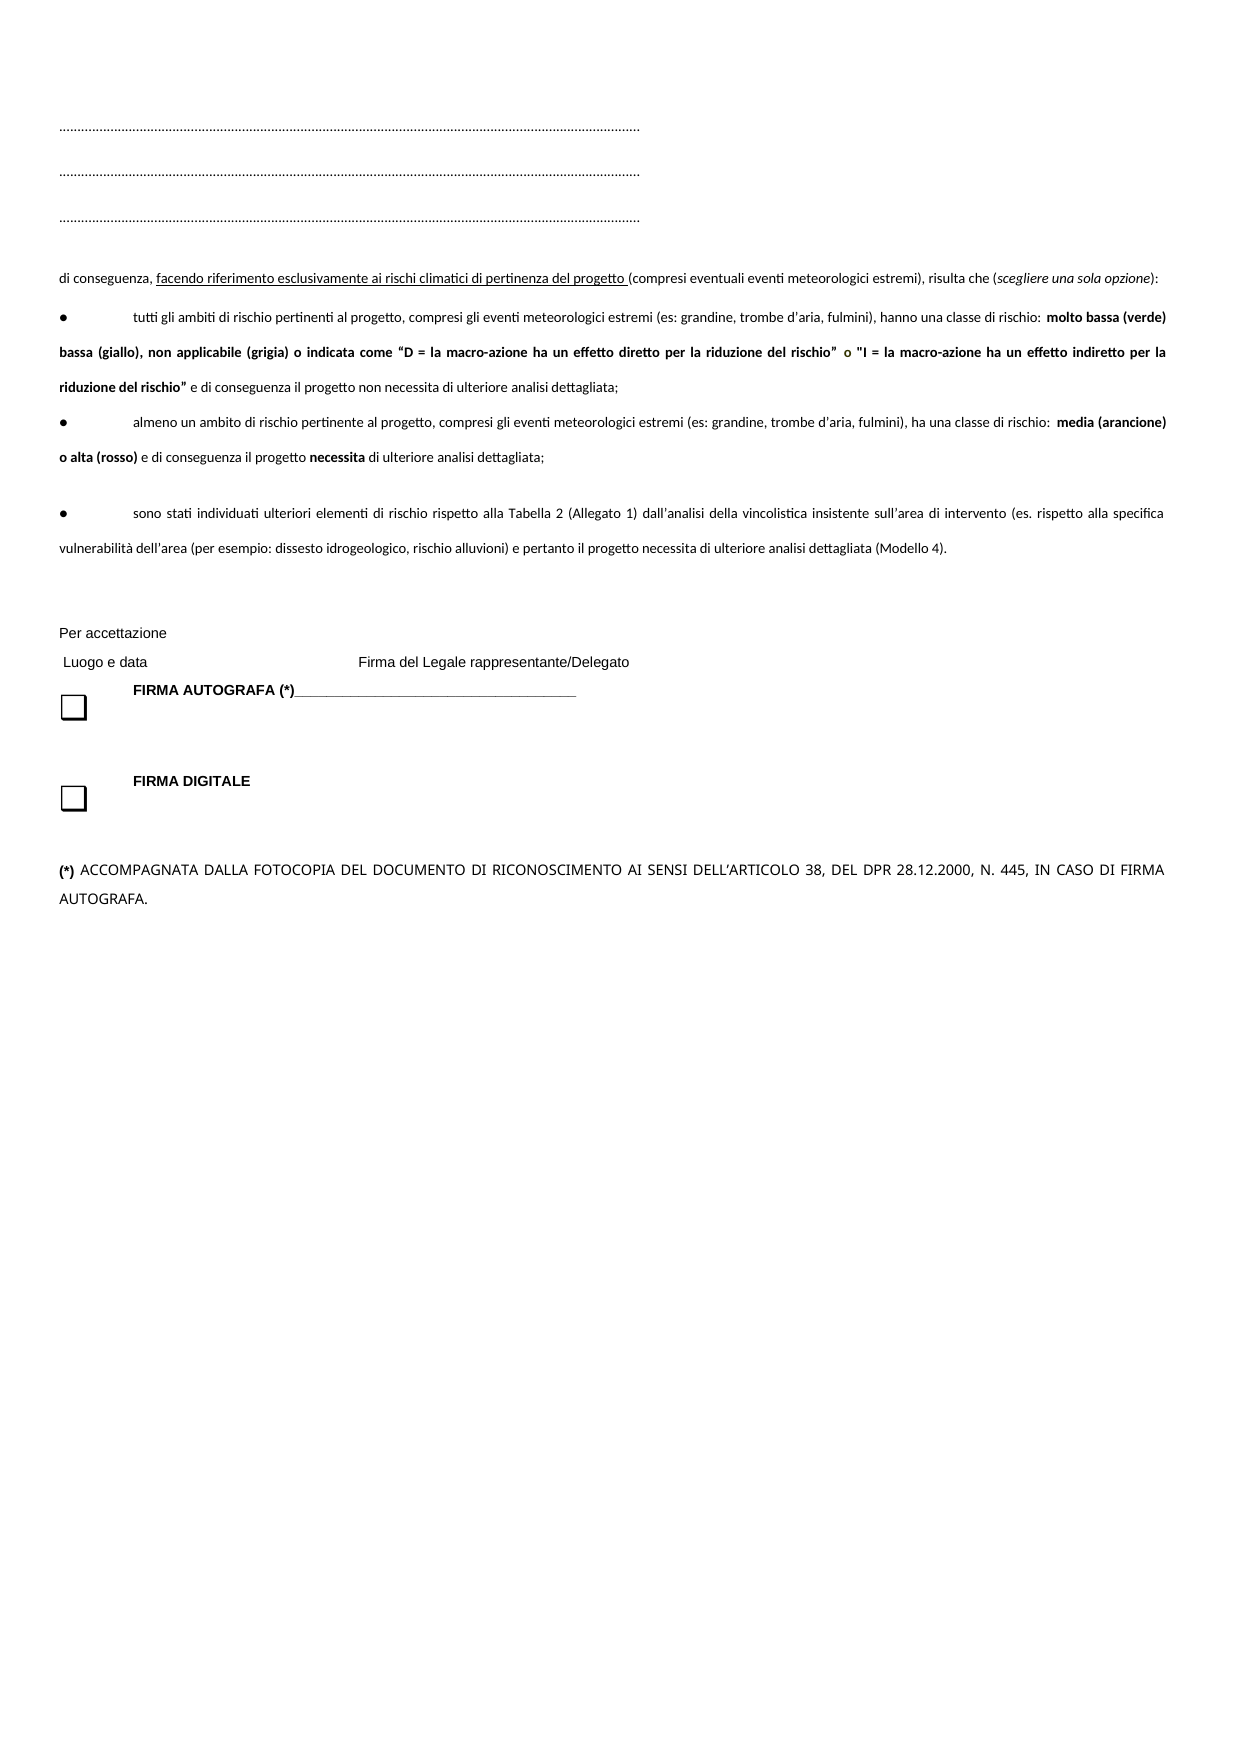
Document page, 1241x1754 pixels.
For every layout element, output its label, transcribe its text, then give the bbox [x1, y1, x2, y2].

list FIRMA AUTOGRAFA (*)___________________________________ [59, 670, 1166, 739]
list sono stati individuati ulteriori elementi di rischio rispetto alla Tabella 2 (Allegato 1) dall’analisi della vincolistica insistente sull’area di intervento (es. rispetto alla specifica vulnerabilità dell’area (per esempio: dissesto idrogeologico, rischio alluvioni) e pertanto il progetto necessita di ulteriore analisi dettagliata (Modello 4). [59, 492, 1166, 557]
text di conseguenza, facendo riferimento esclusivamente ai rischi climatici di pertinenza del progetto (compresi eventuali eventi meteorologici estremi), risulta che (scegliere una sola opzione): [59, 257, 1166, 287]
list FIRMA DIGITALE [59, 761, 1166, 829]
text (*) ACCOMPAGNATA DALLA FOTOCOPIA DEL DOCUMENTO DI RICONOSCIMENTO AI SENSI DELL’ARTICOLO 38, DEL DPR 28.12.2000, N. 445, IN CASO DI FIRMA AUTOGRAFA. [59, 851, 1166, 909]
text Luogo e data Firma del Legale rappresentante/Delegato [59, 641, 1166, 670]
list tutti gli ambiti di rischio pertinenti al progetto, compresi gli eventi meteorologici estremi (es: grandine, trombe d’aria, fulmini), hanno una classe di rischio: molto bassa (verde) bassa (giallo), non applicabile (grigia) o indicata come “D = la macro-azione ha un effetto diretto per la riduzione del rischio” o "I = la macro-azione ha un effetto indiretto per la riduzione del rischio” e di conseguenza il progetto non necessita di ulteriore analisi dettagliata; [59, 296, 1166, 397]
list almeno un ambito di rischio pertinente al progetto, compresi gli eventi meteorologici estremi (es: grandine, trombe d’aria, fulmini), ha una classe di rischio: media (arancione) o alta (rosso) e di conseguenza il progetto necessita di ulteriore analisi dettagliata; [59, 401, 1166, 467]
text Per accettazione [59, 613, 1166, 641]
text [59, 104, 1166, 135]
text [59, 150, 1166, 181]
